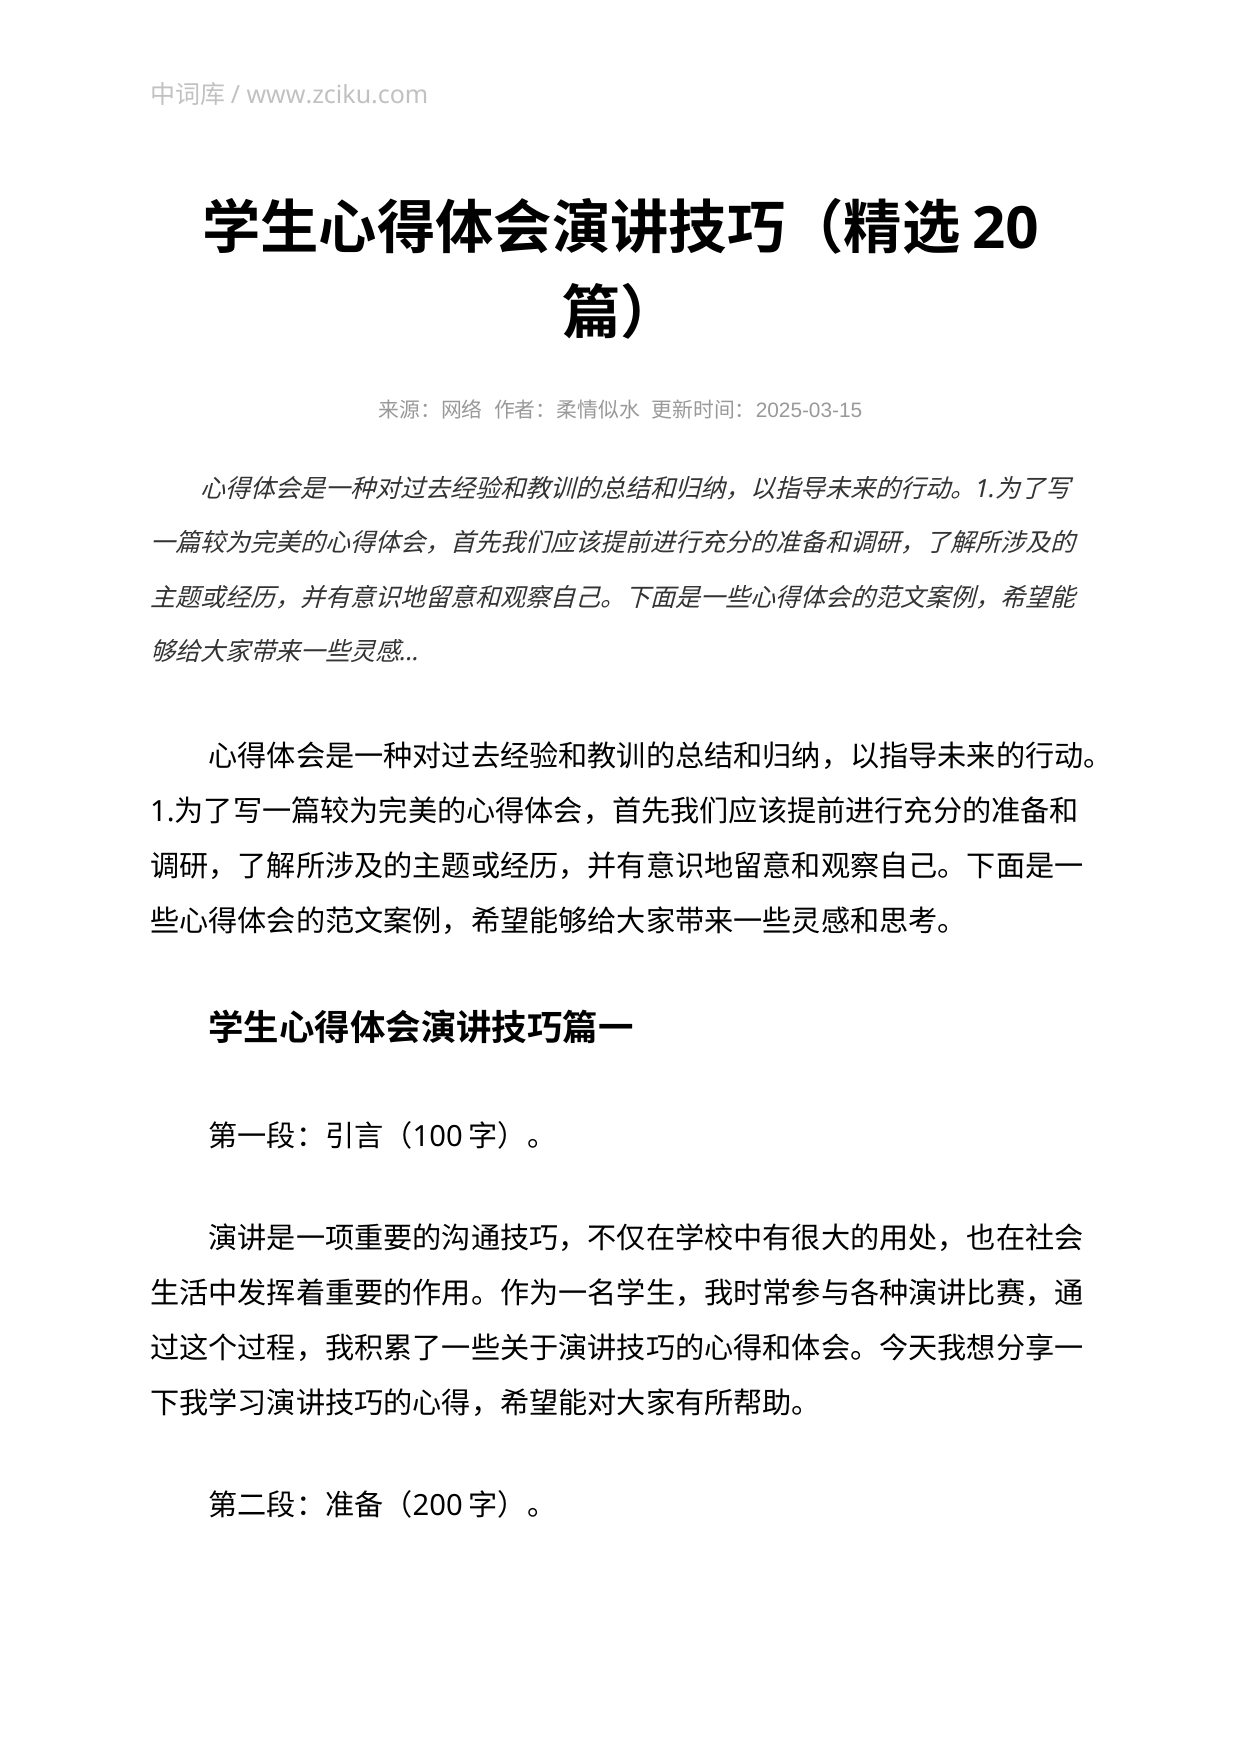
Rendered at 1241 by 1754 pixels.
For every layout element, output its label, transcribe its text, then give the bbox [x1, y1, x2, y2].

text 来源：网络 作者：柔情似水 更新时间：2025-03-15 [150, 397, 1090, 421]
subtitle 学生心得体会演讲技巧（精选20篇） [150, 181, 1090, 351]
text 学生心得体会演讲技巧篇一 [150, 999, 1090, 1050]
text 第二段：准备（200字）。 [150, 1481, 1090, 1523]
text 演讲是一项重要的沟通技巧，不仅在学校中有很大的用处，也在社会生活中发挥着重要的作用。作为一名学生，我时常参与各种演讲比赛，通过这个过程，我积累了一些关于演讲技巧的心得和体会。今天我想分享一下我学习演讲技巧的心得，希望能对大家有所帮助。 [150, 1214, 1090, 1422]
text 第一段：引言（100字）。 [150, 1113, 1090, 1155]
text 心得体会是一种对过去经验和教训的总结和归纳，以指导未来的行动。1.为了写一篇较为完美的心得体会，首先我们应该提前进行充分的准备和调研，了解所涉及的主题或经历，并有意识地留意和观察自己。下面是一些心得体会的范文案例，希望能够给大家带来一些灵感和思考。 [150, 733, 1090, 940]
text 心得体会是一种对过去经验和教训的总结和归纳，以指导未来的行动。1.为了写一篇较为完美的心得体会，首先我们应该提前进行充分的准备和调研，了解所涉及的主题或经历，并有意识地留意和观察自己。下面是一些心得体会的范文案例，希望能够给大家带来一些灵感... [150, 468, 1090, 668]
